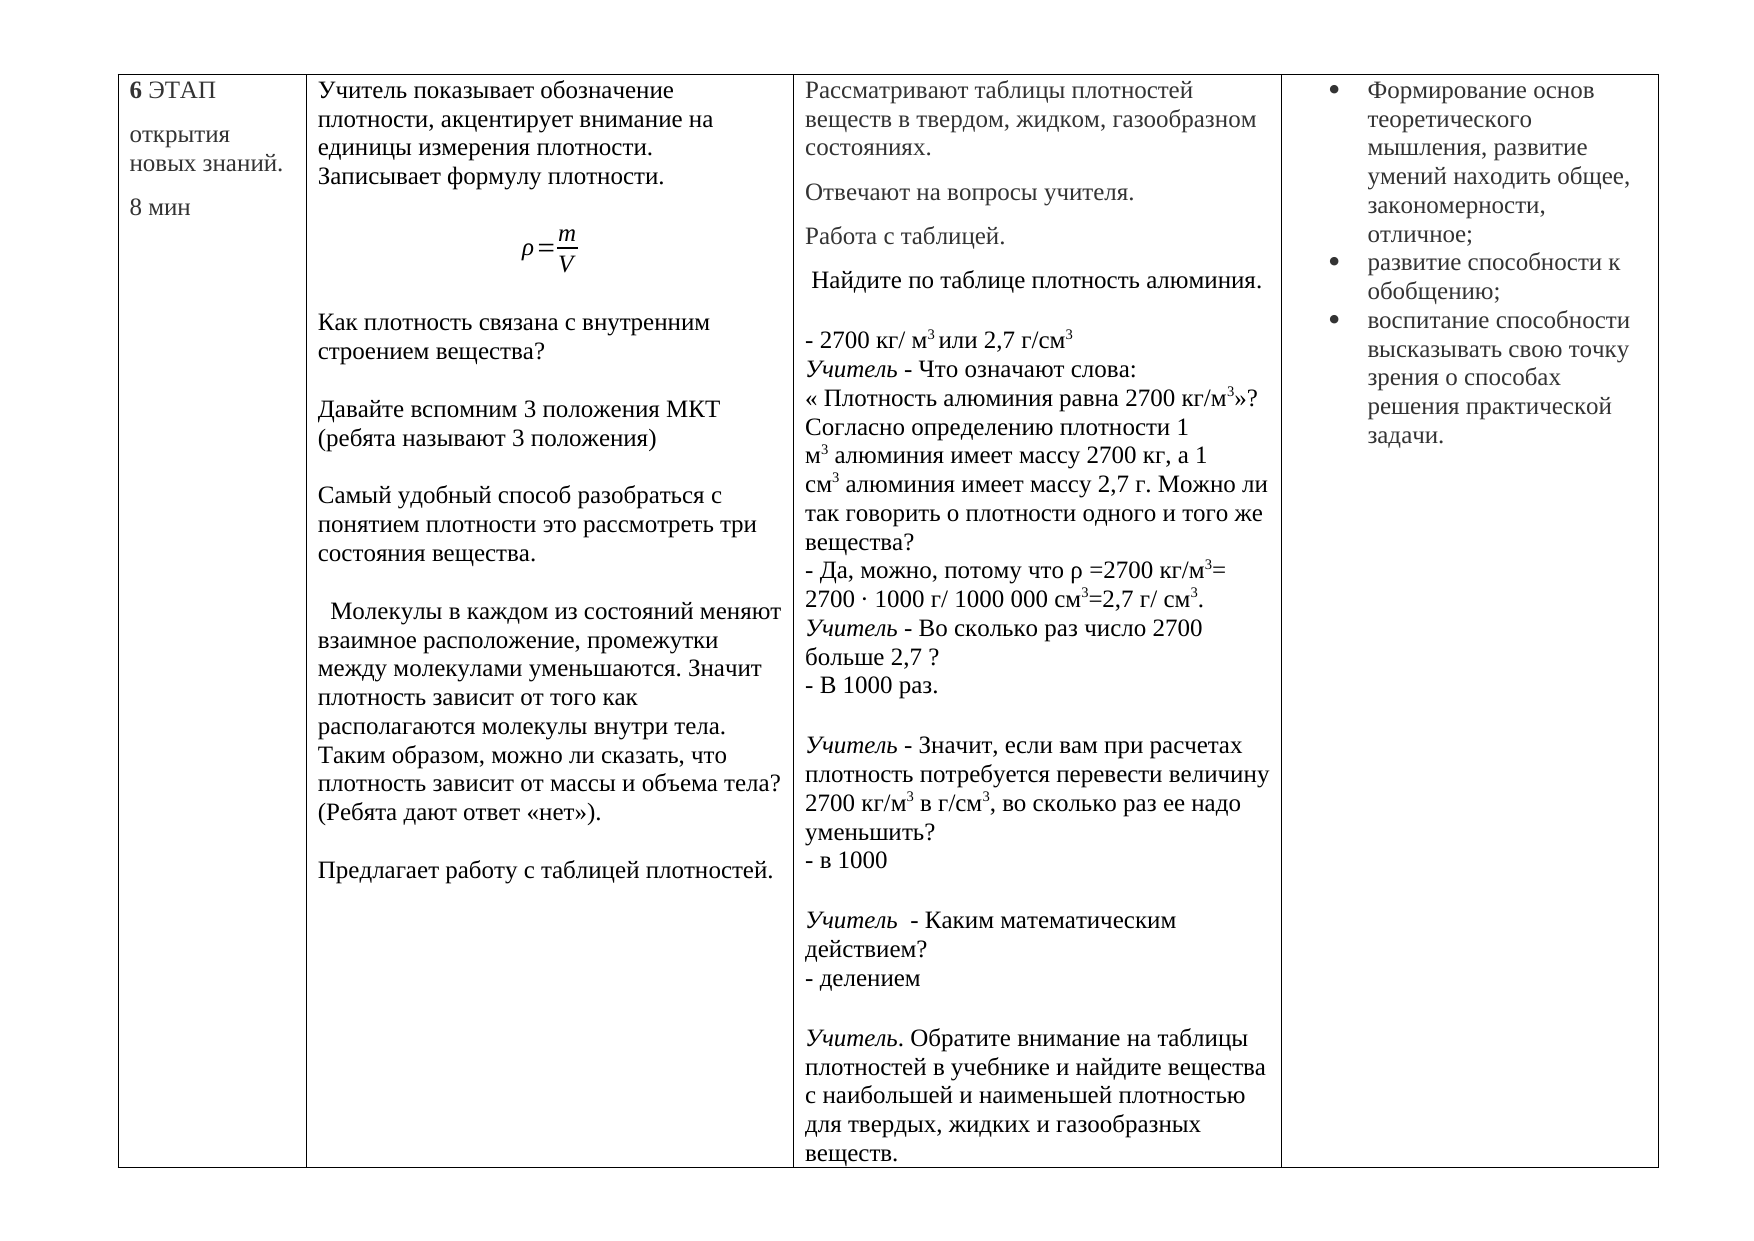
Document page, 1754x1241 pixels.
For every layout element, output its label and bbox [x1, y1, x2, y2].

table_cell [119, 75, 306, 1167]
table_cell [794, 75, 1281, 1167]
table_cell [1282, 75, 1658, 1167]
table_cell [307, 75, 793, 1167]
